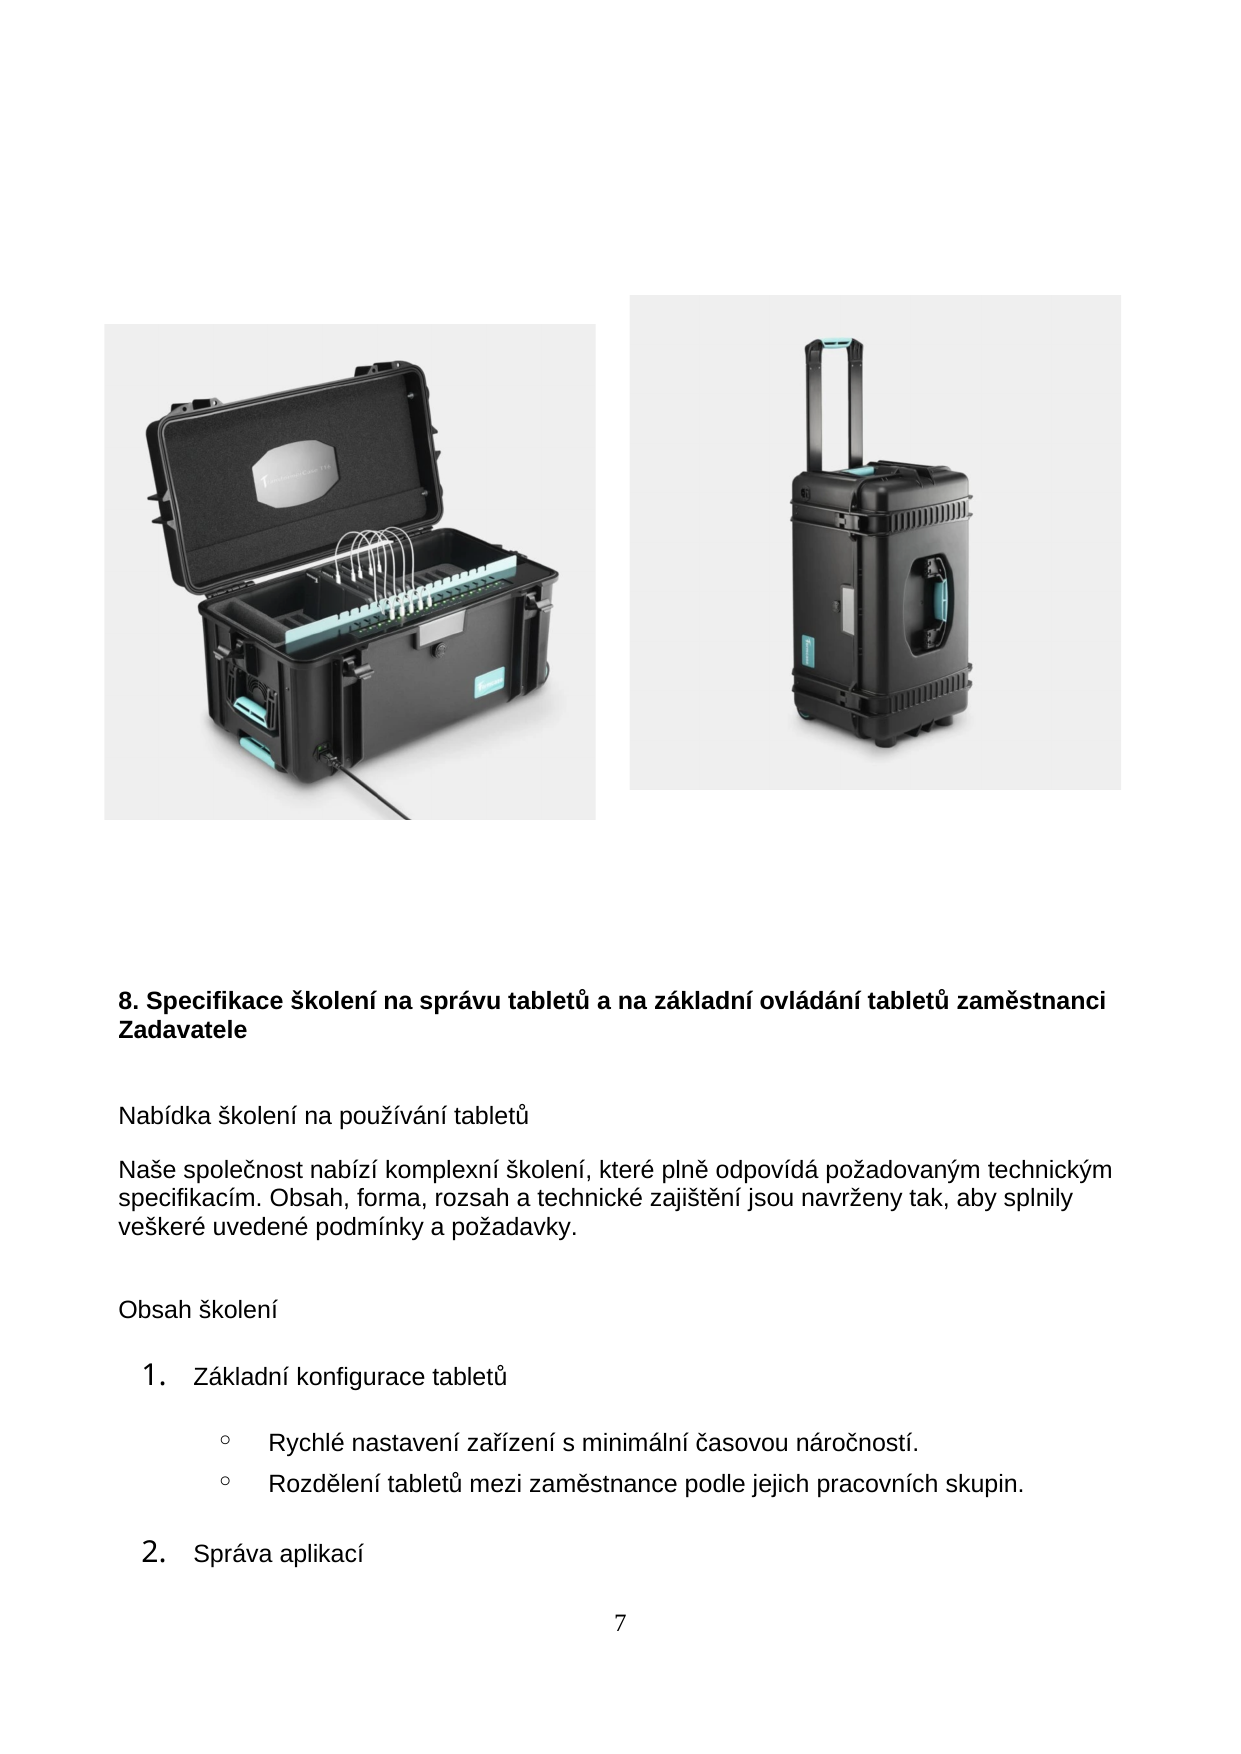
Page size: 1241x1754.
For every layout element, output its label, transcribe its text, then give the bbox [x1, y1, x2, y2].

picture [104, 324, 596, 820]
text Nabídka školení na používání tabletů [118, 1101, 1122, 1130]
text Obsah školení [118, 1295, 1122, 1323]
text 8. Specifikace školení na správu tabletů a na základní ovládání tabletů zaměstnanci Zadavatele [247, 986, 1122, 1043]
picture [629, 295, 1122, 790]
list Rozdělení tabletů mezi zaměstnance podle jejich pracovních skupin. [216, 1460, 1122, 1501]
text Naše společnost nabízí komplexní školení, které plně odpovídá požadovaným technickým specifikacím. Obsah, forma, rozsah a technické zajištění jsou navrženy tak, aby splnily veškeré uvedené podmínky a požadavky. [118, 1155, 1122, 1241]
list Správa aplikací [141, 1530, 1122, 1571]
list Základní konfigurace tabletů [141, 1353, 1122, 1394]
list Rychlé nastavení zařízení s minimální časovou náročností. [216, 1419, 1122, 1460]
